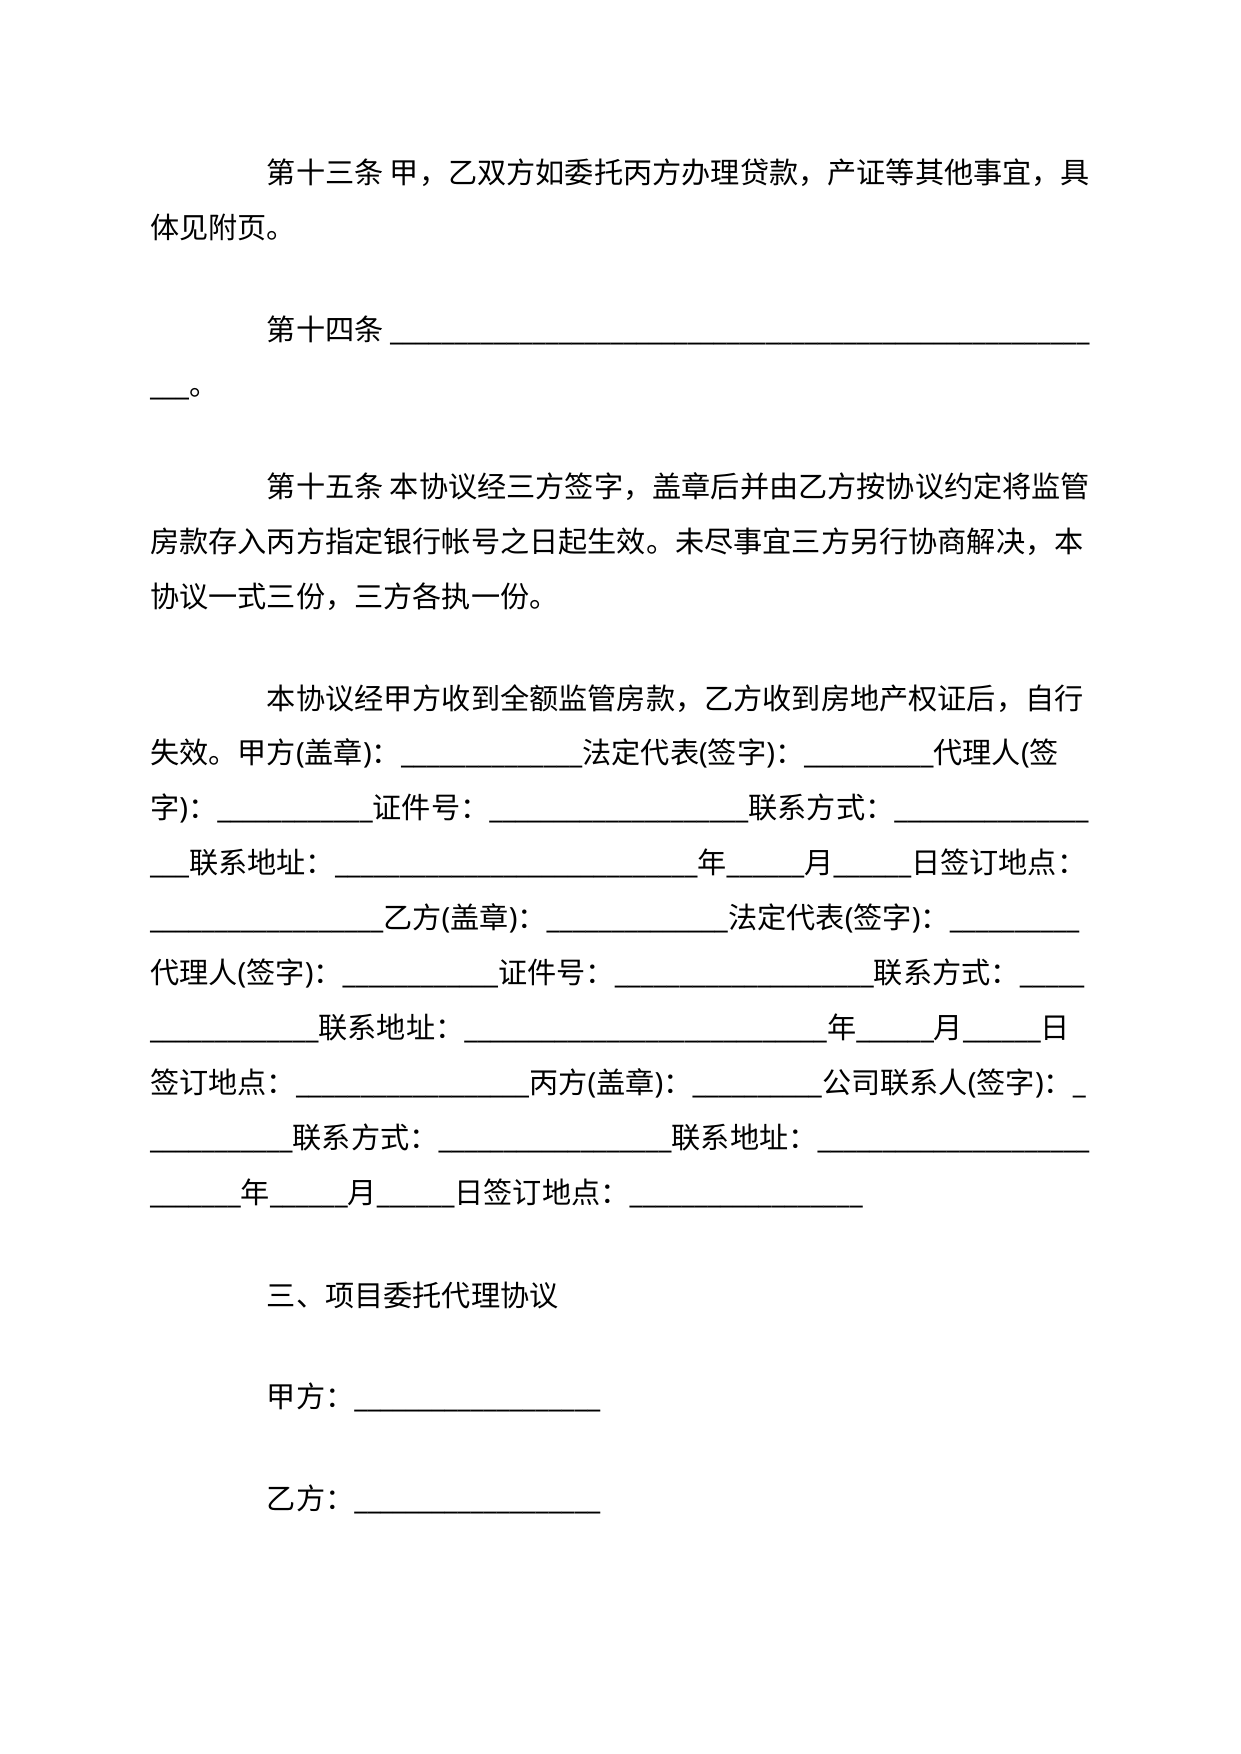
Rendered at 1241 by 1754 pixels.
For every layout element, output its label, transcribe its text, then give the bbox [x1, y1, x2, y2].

text 三、项目委托代理协议 [150, 1272, 1090, 1314]
text 甲方：___________________ [150, 1374, 1090, 1416]
text 本协议经甲方收到全额监管房款，乙方收到房地产权证后，自行失效。甲方(盖章)：______________法定代表(签字)：__________代理人(签字)：____________证件号：____________________联系方式：__________________联系地址：____________________________年______月______日签订地点：__________________乙方(盖章)：______________法定代表(签字)：__________代理人(签字)：____________证件号：____________________联系方式：__________________联系地址：____________________________年______月______日签订地点：__________________丙方(盖章)：__________公司联系人(签字)：____________联系方式：__________________联系地址：____________________________年______月______日签订地点：__________________ [150, 675, 1090, 1212]
text 第十三条 甲，乙双方如委托丙方办理贷款，产证等其他事宜，具体见附页。 [150, 150, 1090, 247]
text 第十四条 _________________________________________________________。 [150, 307, 1090, 404]
text 乙方：___________________ [150, 1476, 1090, 1518]
text 第十五条 本协议经三方签字，盖章后并由乙方按协议约定将监管房款存入丙方指定银行帐号之日起生效。未尽事宜三方另行协商解决，本协议一式三份，三方各执一份。 [150, 464, 1090, 616]
